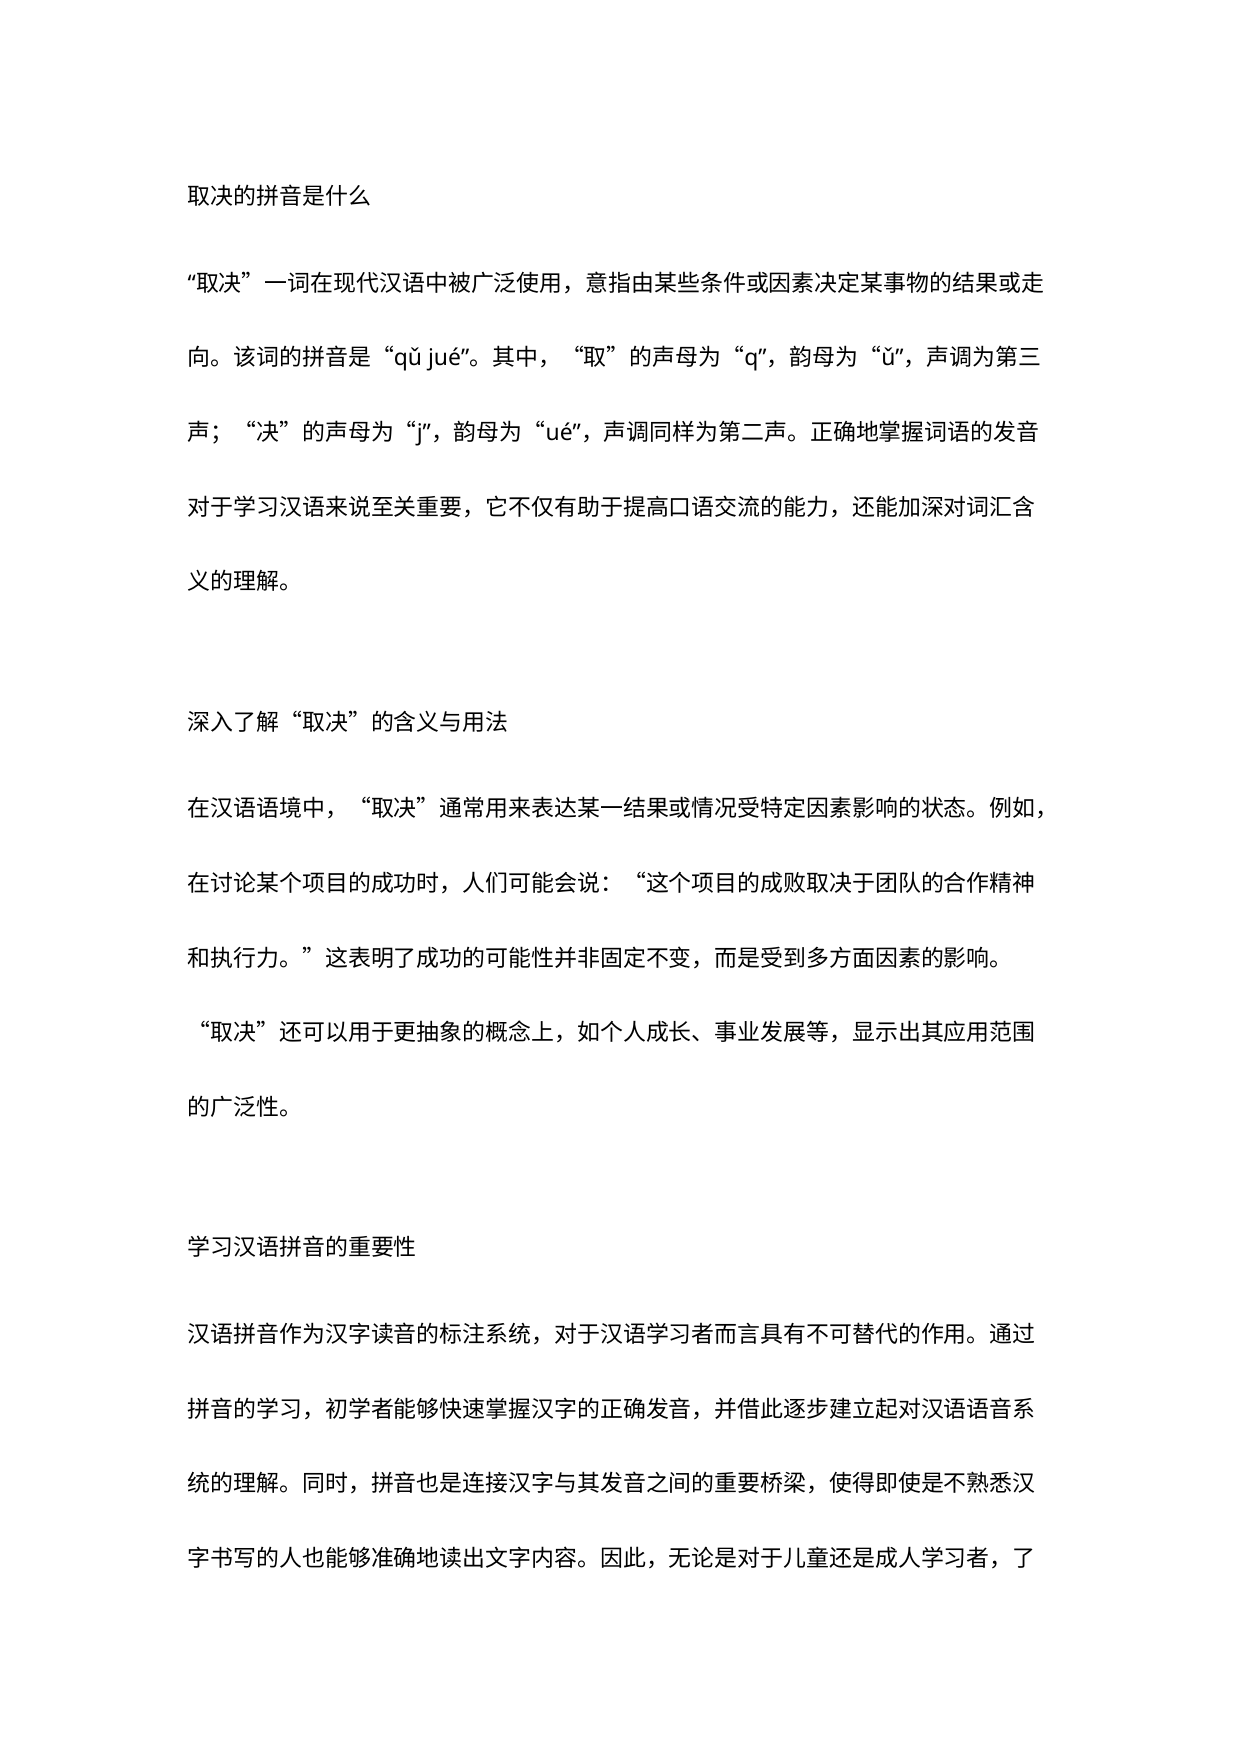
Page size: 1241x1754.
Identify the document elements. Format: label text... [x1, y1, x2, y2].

text 深入了解“取决”的含义与用法 [187, 688, 1053, 753]
text 在汉语语境中，“取决”通常用来表达某一结果或情况受特定因素影响的状态。例如，在讨论某个项目的成功时，人们可能会说：“这个项目的成败取决于团队的合作精神和执行力。”这表明了成功的可能性并非固定不变，而是受到多方面因素的影响。“取决”还可以用于更抽象的概念上，如个人成长、事业发展等，显示出其应用范围的广泛性。 [187, 774, 1053, 1138]
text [187, 1300, 1053, 1589]
text 学习汉语拼音的重要性 [187, 1213, 1053, 1278]
text “取决”一词在现代汉语中被广泛使用，意指由某些条件或因素决定某事物的结果或走向。该词的拼音是“qǔ jué”。其中，“取”的声母为“q”，韵母为“ǔ”，声调为第三声；“决”的声母为“j”，韵母为“ué”，声调同样为第二声。正确地掌握词语的发音对于学习汉语来说至关重要，它不仅有助于提高口语交流的能力，还能加深对词汇含义的理解。 [187, 248, 1053, 612]
text 取决的拼音是什么 [187, 162, 1053, 227]
